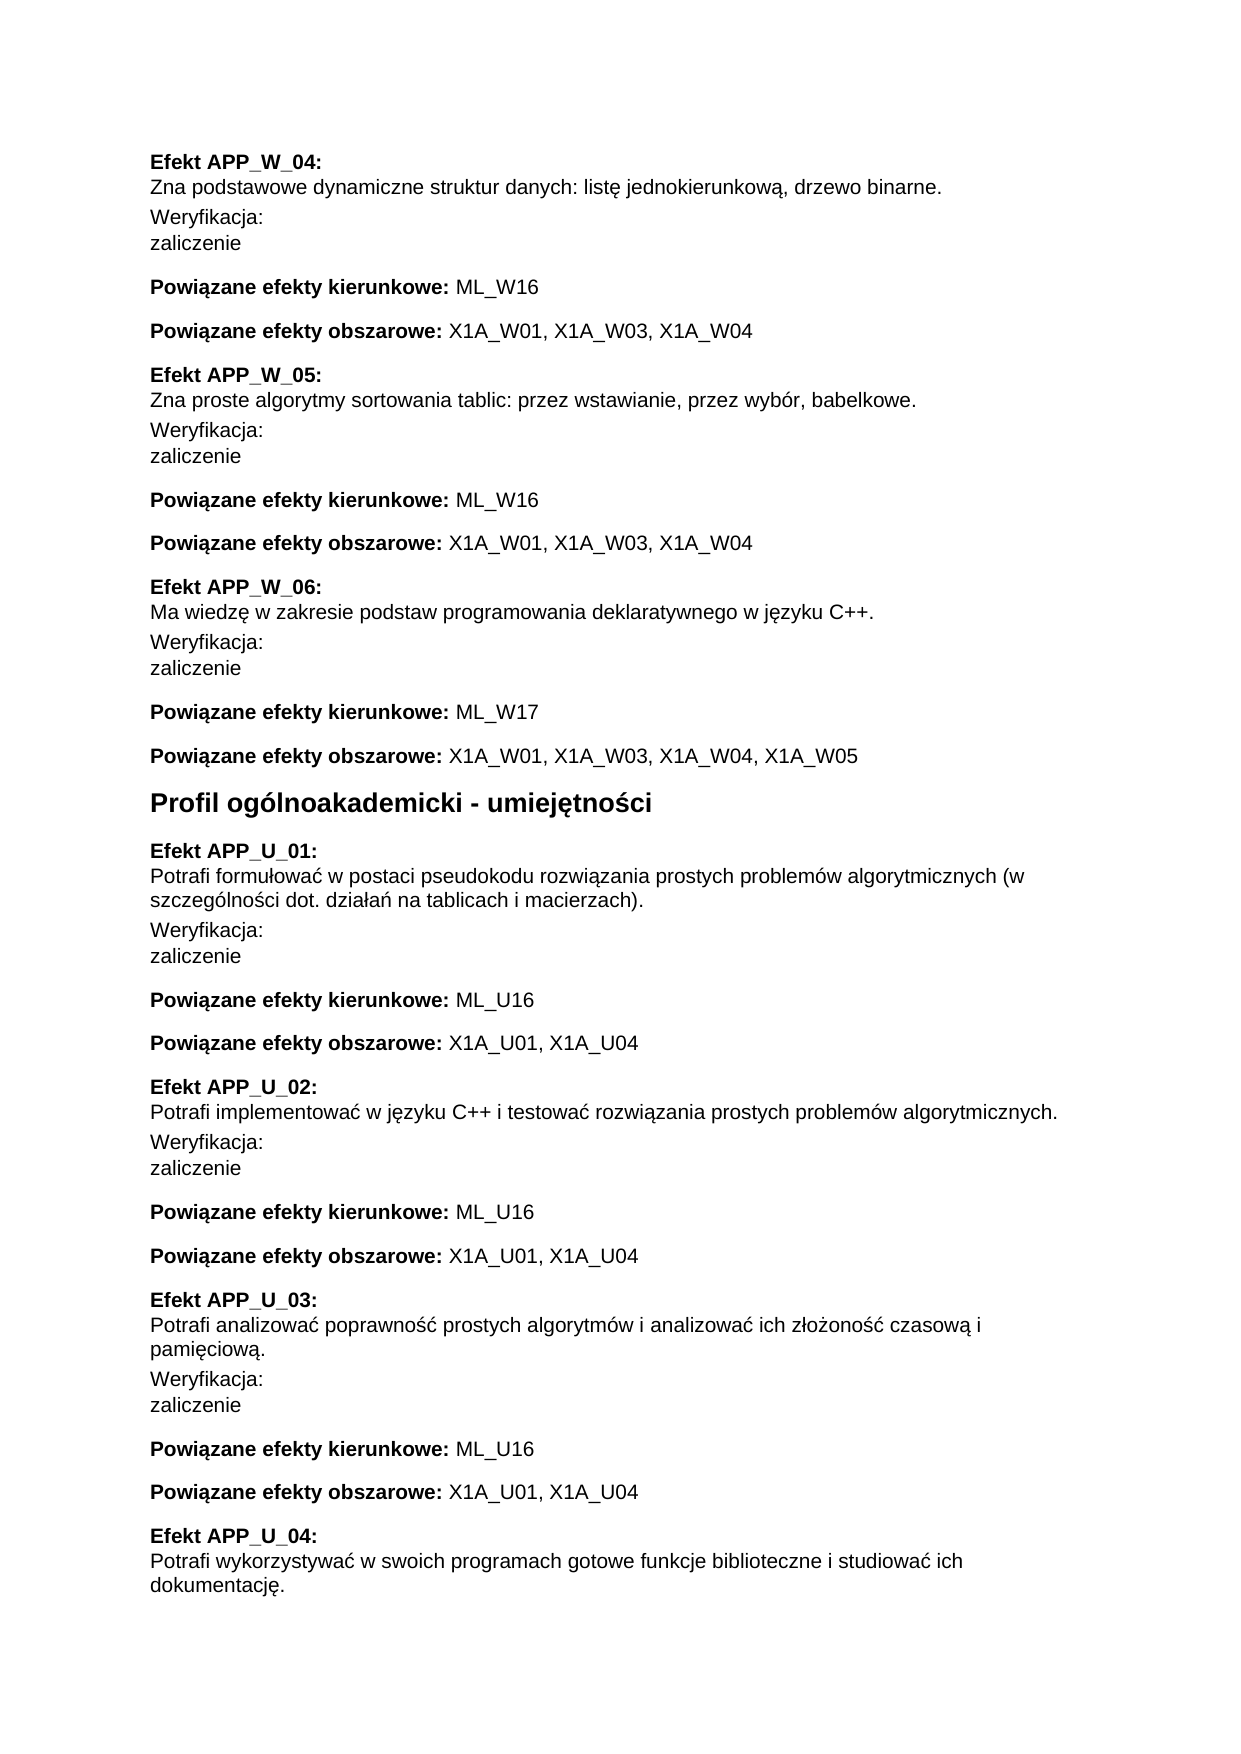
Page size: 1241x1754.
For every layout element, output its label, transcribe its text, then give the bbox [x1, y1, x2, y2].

text Potrafi analizować poprawność prostych algorytmów i analizować ich złożoność czasową i pamięciową. [150, 1312, 1090, 1360]
text Potrafi formułować w postaci pseudokodu rozwiązania prostych problemów algorytmicznych (w szczególności dot. działań na tablicach i macierzach). [150, 863, 1090, 911]
text Efekt APP_W_05: [150, 362, 1090, 386]
text zaliczenie [150, 1393, 1090, 1417]
subtitle Profil ogólnoakademicki - umiejętności [150, 787, 1090, 819]
text zaliczenie [150, 944, 1090, 968]
text Efekt APP_U_03: [150, 1287, 1090, 1311]
text Powiązane efekty obszarowe: X1A_U01, X1A_U04 [150, 1031, 1090, 1055]
text Powiązane efekty kierunkowe: ML_U16 [150, 1200, 1090, 1224]
text Powiązane efekty kierunkowe: ML_W16 [150, 487, 1090, 511]
text Efekt APP_U_04: [150, 1524, 1090, 1548]
text Weryfikacja: [150, 1367, 1090, 1391]
text Potrafi implementować w języku C++ i testować rozwiązania prostych problemów algorytmicznych. [150, 1100, 1090, 1124]
text Weryfikacja: [150, 918, 1090, 942]
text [150, 1480, 1090, 1504]
text Powiązane efekty obszarowe: X1A_W01, X1A_W03, X1A_W04 [150, 319, 1090, 343]
text Weryfikacja: [150, 205, 1090, 229]
text Weryfikacja: [150, 630, 1090, 654]
text Powiązane efekty kierunkowe: ML_W17 [150, 700, 1090, 724]
text Weryfikacja: [150, 1130, 1090, 1154]
text zaliczenie [150, 444, 1090, 468]
text Efekt APP_W_06: [150, 575, 1090, 599]
text Powiązane efekty obszarowe: X1A_W01, X1A_W03, X1A_W04 [150, 531, 1090, 555]
text Efekt APP_U_01: [150, 838, 1090, 862]
text zaliczenie [150, 231, 1090, 255]
text Efekt APP_W_04: [150, 150, 1090, 174]
text zaliczenie [150, 1156, 1090, 1180]
text Ma wiedzę w zakresie podstaw programowania deklaratywnego w języku C++. [150, 600, 1090, 624]
text Powiązane efekty kierunkowe: ML_U16 [150, 1436, 1090, 1460]
text Zna proste algorytmy sortowania tablic: przez wstawianie, przez wybór, babelkowe. [150, 387, 1090, 411]
text zaliczenie [150, 656, 1090, 680]
text Efekt APP_U_02: [150, 1075, 1090, 1099]
text Powiązane efekty obszarowe: X1A_W01, X1A_W03, X1A_W04, X1A_W05 [150, 744, 1090, 768]
text Powiązane efekty kierunkowe: ML_W16 [150, 275, 1090, 299]
text Powiązane efekty kierunkowe: ML_U16 [150, 987, 1090, 1011]
text Potrafi wykorzystywać w swoich programach gotowe funkcje biblioteczne i studiować ich dokumentację. [150, 1549, 1090, 1597]
text Zna podstawowe dynamiczne struktur danych: listę jednokierunkową, drzewo binarne. [150, 175, 1090, 199]
text Weryfikacja: [150, 418, 1090, 442]
text Powiązane efekty obszarowe: X1A_U01, X1A_U04 [150, 1244, 1090, 1268]
